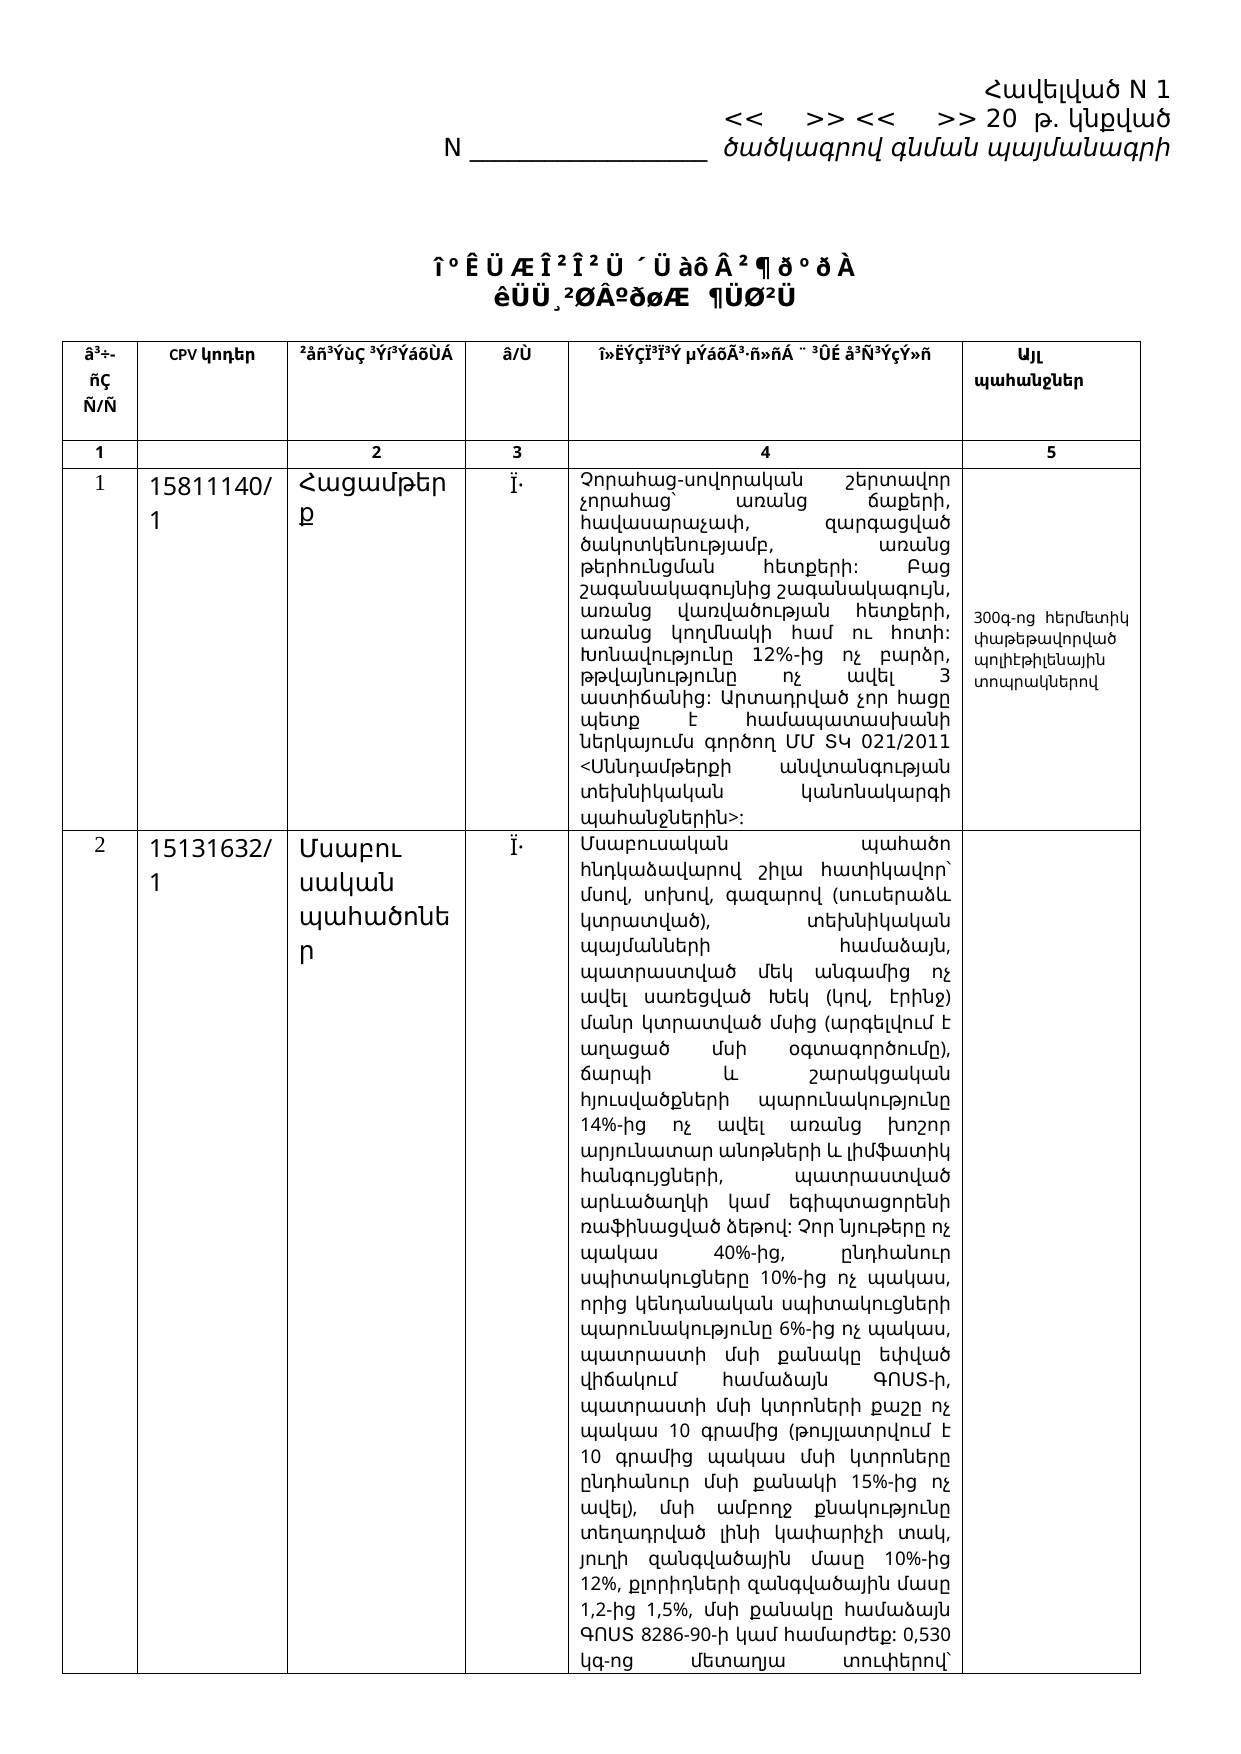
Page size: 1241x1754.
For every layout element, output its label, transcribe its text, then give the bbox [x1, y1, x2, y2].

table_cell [288, 831, 465, 1673]
table_header Այլ պահանջներ [963, 342, 1140, 439]
table_cell 300գ-ոց հերմետիկ փաթեթավորված պոլիէթիլենային տոպրակներով [963, 469, 1140, 829]
table_cell [963, 831, 1140, 1673]
table_header CPV կոդեր [138, 342, 287, 439]
table_cell Ï· [466, 469, 568, 829]
text Հավելված N 1 [118, 75, 1171, 104]
table_cell Հացամթերք [288, 469, 465, 829]
table_cell 4 [569, 441, 962, 468]
table_cell 5 [963, 441, 1140, 468]
table_cell 3 [466, 441, 568, 468]
table_cell 15131632/1 [138, 831, 287, 1673]
table_header â³÷-ñÇ Ñ/Ñ [63, 342, 137, 439]
table_cell 15811140/1 [138, 469, 287, 829]
table_cell 2 [63, 831, 137, 1673]
table_cell Ï· [466, 831, 568, 1673]
table_header î»ËÝÇÏ³Ï³Ý µÝáõÃ³·ñ»ñÁ ¨ ³ÛÉ å³Ñ³ÝçÝ»ñ [569, 342, 962, 439]
table_cell 1 [63, 441, 137, 468]
table_cell 2 [288, 441, 465, 468]
table_header â/Ù [466, 342, 568, 439]
text N ___________________ ծածկագրով գնման պայմանագրի [118, 133, 1171, 162]
table_cell Չորահաց-սովորական շերտավոր չորահաց՝ առանց ճաքերի, հավասարաչափ, զարգացված ծակոտկենությամբ, առանց թերհունցման հետքերի: Բաց շագանակագույնից շագանակագույն, առանց վառվածության հետքերի, առանց կողմնակի համ ու հոտի: Խոնավությունը 12%-ից ոչ բարձր, թթվայնությունը ոչ ավել 3 աստիճանից: Արտադրված չոր հացը պետք է համապատասխանի ներկայումս գործող ՄՄ ՏԿ 021/2011 <Սննդամթերքի անվտանգության տեխնիկական կանոնակարգի պահանջներին>: [569, 469, 962, 829]
table_cell [138, 441, 287, 468]
text << >> << >> 20 թ. կնքված [118, 104, 1171, 133]
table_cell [569, 831, 962, 1673]
text î º Ê Ü Æ Î ² Î ² Ü ´ Ü àô Â ² ¶ ð º ð À [118, 249, 1171, 283]
table_header ²åñ³ÝùÇ ³Ýí³ÝáõÙÁ [288, 342, 465, 439]
table_cell 1 [63, 469, 137, 829]
text êÜÜ¸²ØÂºðøÆ ¶ÜØ²Ü [118, 283, 1171, 312]
